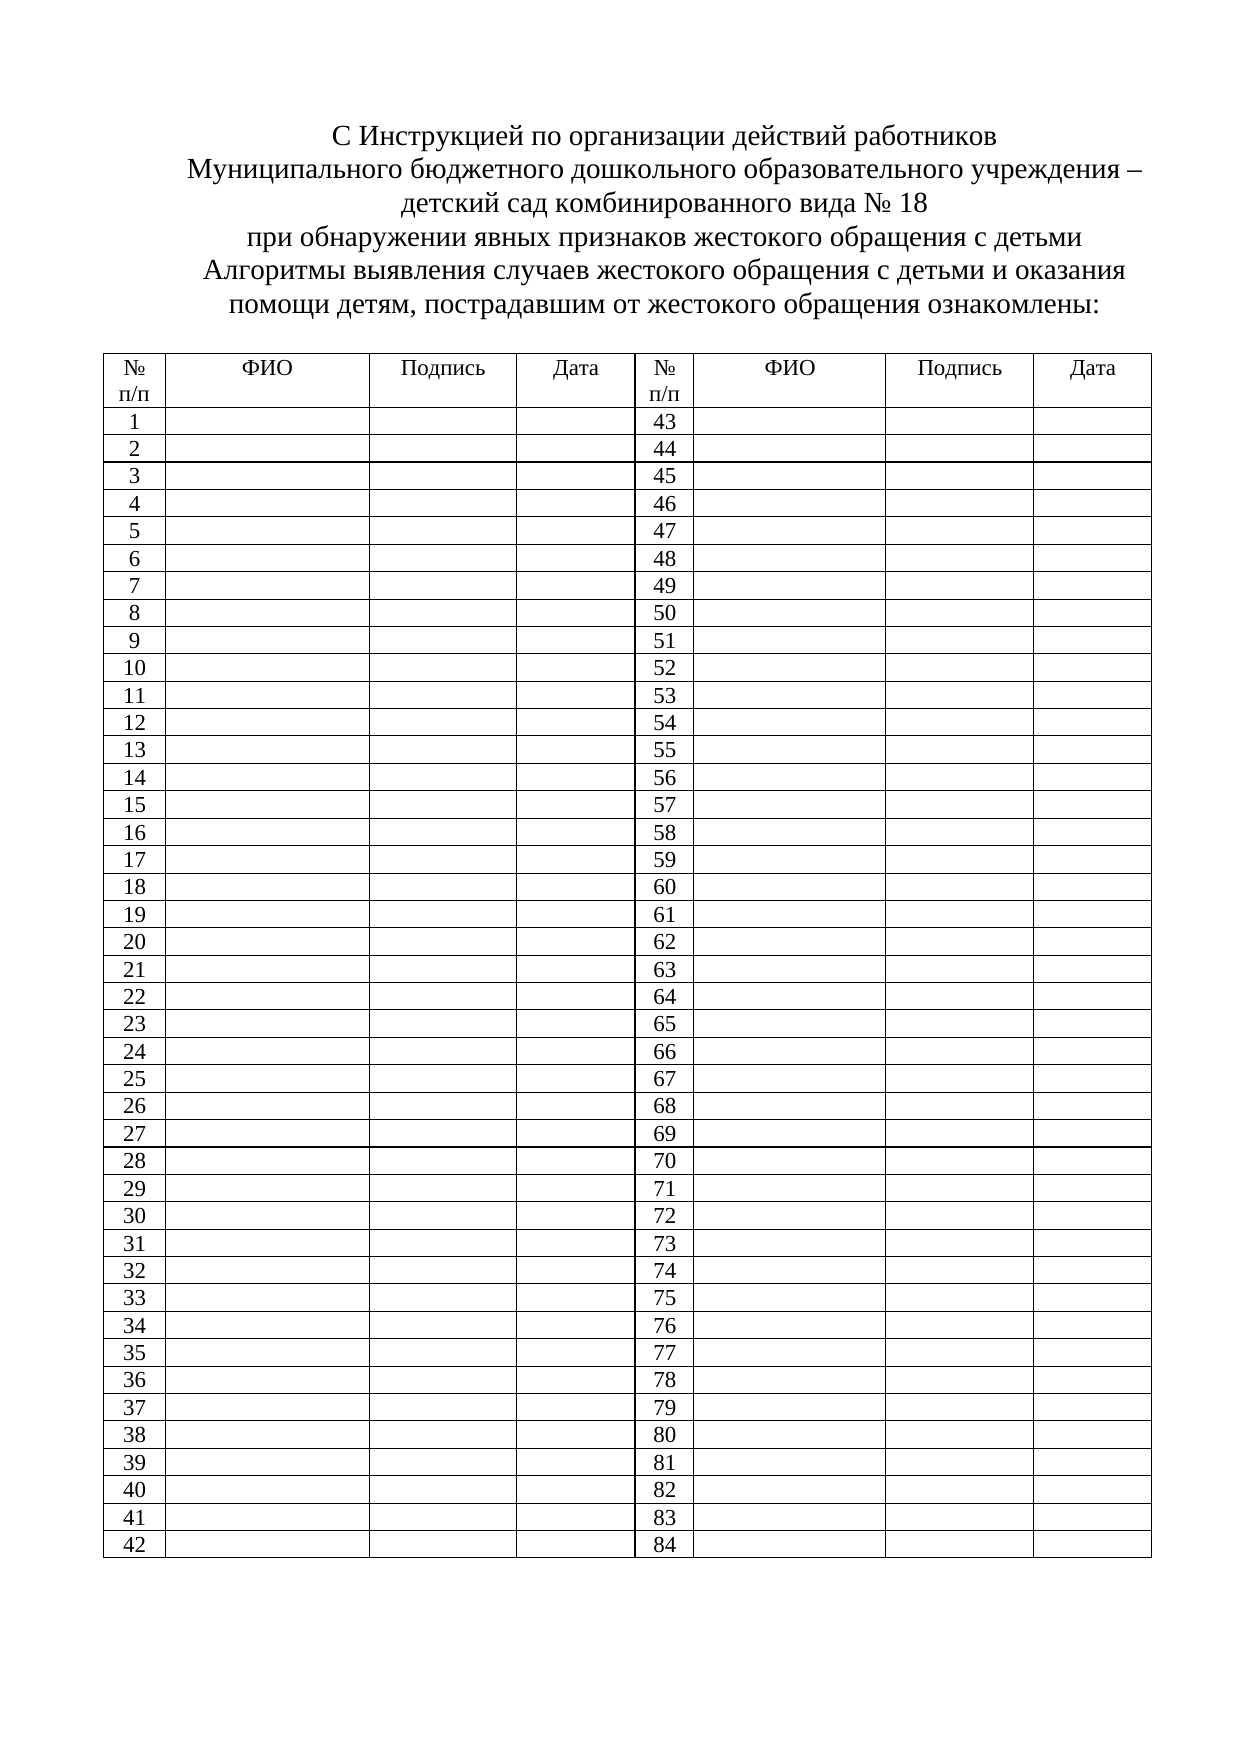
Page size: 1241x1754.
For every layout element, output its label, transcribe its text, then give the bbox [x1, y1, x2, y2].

table_cell [166, 1312, 369, 1338]
table_cell [166, 490, 369, 516]
table_cell [517, 654, 634, 681]
table_cell [517, 490, 634, 516]
table_cell [1034, 1010, 1151, 1037]
table_cell 18 [104, 874, 165, 900]
text Муниципального бюджетного дошкольного образовательного учреждения – детский сад комбинированного вида № 18 [177, 152, 1152, 219]
table_cell [166, 654, 369, 681]
table_cell 52 [636, 654, 693, 681]
table_cell [886, 1257, 1033, 1283]
table_cell [370, 1257, 516, 1283]
table_cell 17 [104, 846, 165, 872]
table_cell 75 [636, 1284, 693, 1311]
table_cell [517, 764, 634, 790]
table_cell [166, 1476, 369, 1502]
text С Инструкцией по организации действий работников [177, 118, 1152, 152]
table_cell [166, 983, 369, 1009]
table_cell 70 [636, 1148, 693, 1174]
table_cell [517, 1202, 634, 1228]
table_cell [517, 901, 634, 927]
table_cell [694, 572, 885, 598]
table_cell [370, 1312, 516, 1338]
table_cell 74 [636, 1257, 693, 1283]
table_cell [370, 1284, 516, 1311]
table_cell [1034, 764, 1151, 790]
table_cell [694, 791, 885, 818]
table_cell [694, 1339, 885, 1366]
table_cell [517, 1449, 634, 1475]
table_cell [886, 928, 1033, 954]
table_cell [370, 1421, 516, 1448]
table_cell [886, 1504, 1033, 1530]
table_cell [694, 1367, 885, 1393]
table_cell [370, 1148, 516, 1174]
table_cell [517, 1010, 634, 1037]
table_cell [370, 1175, 516, 1201]
table_cell [517, 517, 634, 544]
table_cell [370, 1531, 516, 1557]
table_cell 3 [104, 463, 165, 489]
table_cell [370, 1093, 516, 1119]
table_cell 46 [636, 490, 693, 516]
table_cell 59 [636, 846, 693, 872]
table_cell 7 [104, 572, 165, 598]
table_cell 61 [636, 901, 693, 927]
table_cell 19 [104, 901, 165, 927]
table_cell 21 [104, 956, 165, 982]
table_cell [370, 490, 516, 516]
table_cell [370, 956, 516, 982]
table_cell 37 [104, 1394, 165, 1420]
table_cell [517, 1230, 634, 1256]
table_cell [886, 1367, 1033, 1393]
table_header ФИО [166, 354, 369, 407]
table_cell [886, 654, 1033, 681]
table_cell [1034, 654, 1151, 681]
table_cell [1034, 572, 1151, 598]
table_cell [886, 1148, 1033, 1174]
table_cell [517, 791, 634, 818]
table_cell 2 [104, 435, 165, 461]
table_cell [886, 1394, 1033, 1420]
table_cell 50 [636, 600, 693, 626]
table_cell 54 [636, 709, 693, 735]
table_cell [1034, 1476, 1151, 1502]
table_cell [694, 764, 885, 790]
table_cell [166, 1257, 369, 1283]
table_cell 24 [104, 1038, 165, 1064]
text при обнаружении явных признаков жестокого обращения с детьми [177, 219, 1152, 252]
table_cell [886, 490, 1033, 516]
table_cell [517, 1531, 634, 1557]
table_cell 63 [636, 956, 693, 982]
table_cell [370, 1010, 516, 1037]
table_cell [886, 1312, 1033, 1338]
table_cell 77 [636, 1339, 693, 1366]
table_cell [166, 517, 369, 544]
table_cell 41 [104, 1504, 165, 1530]
table_cell [694, 956, 885, 982]
table_cell [1034, 928, 1151, 954]
table_cell 83 [636, 1504, 693, 1530]
table_cell [694, 874, 885, 900]
table_cell [166, 1038, 369, 1064]
table_cell [166, 1339, 369, 1366]
table_cell [370, 736, 516, 763]
table_cell [886, 1284, 1033, 1311]
table_cell 39 [104, 1449, 165, 1475]
table_cell [1034, 819, 1151, 845]
table_cell [1034, 736, 1151, 763]
table_cell 10 [104, 654, 165, 681]
table_cell [886, 1202, 1033, 1228]
table_cell [694, 408, 885, 434]
table_cell [1034, 627, 1151, 653]
table_cell 67 [636, 1065, 693, 1092]
table_header № п/п [636, 354, 693, 407]
table_cell [694, 545, 885, 571]
table_cell [166, 1449, 369, 1475]
table_cell [517, 819, 634, 845]
table_cell [166, 956, 369, 982]
table_cell [694, 983, 885, 1009]
table_cell 55 [636, 736, 693, 763]
table_cell [517, 846, 634, 872]
table_cell [370, 1230, 516, 1256]
table_cell [694, 517, 885, 544]
table_cell [370, 846, 516, 872]
table_cell [886, 791, 1033, 818]
table_cell 64 [636, 983, 693, 1009]
table_cell [517, 1421, 634, 1448]
table_cell [694, 846, 885, 872]
table_cell [694, 1120, 885, 1146]
table_cell 47 [636, 517, 693, 544]
table_cell [370, 463, 516, 489]
text Алгоритмы выявления случаев жестокого обращения с детьми и оказания помощи детям, пострадавшим от жестокого обращения ознакомлены: [177, 252, 1152, 319]
table_cell [694, 1394, 885, 1420]
table_cell 12 [104, 709, 165, 735]
table_cell [517, 545, 634, 571]
table_cell [370, 408, 516, 434]
table_cell [886, 1065, 1033, 1092]
table_cell [886, 1038, 1033, 1064]
table_cell 44 [636, 435, 693, 461]
table_cell [886, 764, 1033, 790]
table_cell [1034, 1394, 1151, 1420]
table_cell [370, 928, 516, 954]
table_cell 62 [636, 928, 693, 954]
table_cell 57 [636, 791, 693, 818]
table_cell [694, 1230, 885, 1256]
table_cell [517, 435, 634, 461]
table_header Подпись [370, 354, 516, 407]
table_cell [166, 1284, 369, 1311]
table_cell [886, 1449, 1033, 1475]
table_cell [166, 1148, 369, 1174]
table_cell [694, 654, 885, 681]
table_cell [517, 709, 634, 735]
table_cell [370, 901, 516, 927]
table_cell [886, 874, 1033, 900]
table_cell [886, 736, 1033, 763]
table_cell 29 [104, 1175, 165, 1201]
table_cell [694, 709, 885, 735]
table_cell [370, 1202, 516, 1228]
table_cell [886, 1421, 1033, 1448]
table_cell [370, 600, 516, 626]
table_cell [370, 682, 516, 708]
table_cell 82 [636, 1476, 693, 1502]
table_cell [694, 901, 885, 927]
table_cell [166, 1531, 369, 1557]
table_cell [370, 819, 516, 845]
table_cell [517, 874, 634, 900]
table_cell [517, 600, 634, 626]
table_cell [694, 600, 885, 626]
table_cell [517, 1284, 634, 1311]
table_cell 20 [104, 928, 165, 954]
table_cell [886, 901, 1033, 927]
table_cell 4 [104, 490, 165, 516]
table_cell [166, 1202, 369, 1228]
table_cell 69 [636, 1120, 693, 1146]
table_cell 32 [104, 1257, 165, 1283]
table_header Дата [1034, 354, 1151, 407]
table_cell [370, 874, 516, 900]
table_cell [1034, 1339, 1151, 1366]
table_cell 71 [636, 1175, 693, 1201]
table_cell [1034, 1065, 1151, 1092]
table_cell [694, 1038, 885, 1064]
table_cell [517, 1038, 634, 1064]
table_cell [166, 1504, 369, 1530]
table_cell 68 [636, 1093, 693, 1119]
table_cell [370, 1367, 516, 1393]
table_cell [517, 627, 634, 653]
table_cell 6 [104, 545, 165, 571]
table_cell [694, 1284, 885, 1311]
table_cell [370, 435, 516, 461]
table_cell [370, 1120, 516, 1146]
table_cell [1034, 517, 1151, 544]
table_cell 84 [636, 1531, 693, 1557]
table_cell 51 [636, 627, 693, 653]
table_cell 34 [104, 1312, 165, 1338]
table_cell [517, 1476, 634, 1502]
table_cell [166, 736, 369, 763]
table_cell [370, 1065, 516, 1092]
table_cell [370, 1476, 516, 1502]
table_cell [370, 545, 516, 571]
table_cell [1034, 956, 1151, 982]
table_cell 43 [636, 408, 693, 434]
table_cell [370, 1449, 516, 1475]
table_cell 35 [104, 1339, 165, 1366]
table_cell [1034, 1449, 1151, 1475]
table_cell [166, 1065, 369, 1092]
table_cell [694, 819, 885, 845]
table_cell [886, 1531, 1033, 1557]
table_cell [370, 627, 516, 653]
table_cell 5 [104, 517, 165, 544]
table_cell [517, 463, 634, 489]
table_cell [517, 1367, 634, 1393]
table_cell 53 [636, 682, 693, 708]
table_cell [370, 983, 516, 1009]
table_cell 49 [636, 572, 693, 598]
table_cell [370, 764, 516, 790]
table_cell [694, 1531, 885, 1557]
table_cell [886, 517, 1033, 544]
table_cell 81 [636, 1449, 693, 1475]
table_cell [886, 627, 1033, 653]
table_cell [517, 736, 634, 763]
table_cell [166, 1010, 369, 1037]
table_cell 65 [636, 1010, 693, 1037]
table_cell [694, 1148, 885, 1174]
table_cell [517, 408, 634, 434]
table_cell 66 [636, 1038, 693, 1064]
table_cell [694, 435, 885, 461]
table_cell [370, 572, 516, 598]
table_cell [517, 1394, 634, 1420]
table_header ФИО [694, 354, 885, 407]
table_cell 13 [104, 736, 165, 763]
table_cell 36 [104, 1367, 165, 1393]
table_cell [886, 709, 1033, 735]
table_cell 48 [636, 545, 693, 571]
table_cell [370, 791, 516, 818]
table_cell [517, 1148, 634, 1174]
table_cell 25 [104, 1065, 165, 1092]
table_cell [166, 1394, 369, 1420]
table_cell [886, 408, 1033, 434]
table_cell [166, 1175, 369, 1201]
table_cell [886, 572, 1033, 598]
table_cell [1034, 408, 1151, 434]
table_cell 16 [104, 819, 165, 845]
table_cell [1034, 1531, 1151, 1557]
table_cell [886, 600, 1033, 626]
table_cell [886, 1120, 1033, 1146]
table_cell [166, 600, 369, 626]
table_cell [1034, 1148, 1151, 1174]
table_cell [886, 1093, 1033, 1119]
table_cell [694, 490, 885, 516]
table_cell [886, 682, 1033, 708]
table_cell [1034, 1257, 1151, 1283]
table_cell 9 [104, 627, 165, 653]
table_cell [166, 1367, 369, 1393]
table_cell 15 [104, 791, 165, 818]
table_cell [694, 736, 885, 763]
table_cell [166, 874, 369, 900]
table_cell [886, 435, 1033, 461]
table_cell [166, 764, 369, 790]
table_cell 22 [104, 983, 165, 1009]
table_cell 28 [104, 1148, 165, 1174]
table_cell [517, 1257, 634, 1283]
table_cell 40 [104, 1476, 165, 1502]
table_cell [694, 1175, 885, 1201]
table_cell 73 [636, 1230, 693, 1256]
table_cell [517, 1093, 634, 1119]
table_cell 14 [104, 764, 165, 790]
table_cell [517, 1504, 634, 1530]
table_cell [1034, 682, 1151, 708]
table_cell [1034, 791, 1151, 818]
table_cell [1034, 490, 1151, 516]
table_cell [517, 1175, 634, 1201]
table_cell [1034, 1312, 1151, 1338]
table_cell [694, 1312, 885, 1338]
table_cell [886, 545, 1033, 571]
table_cell [694, 1257, 885, 1283]
table_cell [1034, 1284, 1151, 1311]
table_cell [166, 709, 369, 735]
table_cell [1034, 435, 1151, 461]
table_cell [1034, 1367, 1151, 1393]
table_cell [166, 682, 369, 708]
table_header Подпись [886, 354, 1033, 407]
table_cell [886, 463, 1033, 489]
table_cell [886, 983, 1033, 1009]
table_cell [166, 463, 369, 489]
table_cell 8 [104, 600, 165, 626]
table_cell 31 [104, 1230, 165, 1256]
table_cell [886, 1230, 1033, 1256]
table_cell 56 [636, 764, 693, 790]
table_cell [1034, 545, 1151, 571]
table_cell [166, 791, 369, 818]
table_cell [166, 408, 369, 434]
table_cell [1034, 901, 1151, 927]
table_header № п/п [104, 354, 165, 407]
table_cell [694, 1476, 885, 1502]
table_cell [886, 1010, 1033, 1037]
table_cell 80 [636, 1421, 693, 1448]
table_cell [694, 1449, 885, 1475]
table_cell [517, 572, 634, 598]
table_cell 76 [636, 1312, 693, 1338]
table_cell [1034, 600, 1151, 626]
table_cell 42 [104, 1531, 165, 1557]
table_cell 27 [104, 1120, 165, 1146]
table_cell [370, 1339, 516, 1366]
table_cell 1 [104, 408, 165, 434]
table_cell [1034, 463, 1151, 489]
table_cell [886, 956, 1033, 982]
table_cell [517, 1065, 634, 1092]
table_cell [886, 846, 1033, 872]
table_cell 26 [104, 1093, 165, 1119]
table_cell [370, 1038, 516, 1064]
table_cell [694, 928, 885, 954]
table_cell [694, 627, 885, 653]
table_cell [166, 819, 369, 845]
table_cell [517, 1339, 634, 1366]
table_cell [166, 572, 369, 598]
table_cell [1034, 1120, 1151, 1146]
table_cell [166, 627, 369, 653]
table_cell 79 [636, 1394, 693, 1420]
table_cell [1034, 1230, 1151, 1256]
table_cell 11 [104, 682, 165, 708]
table_cell [517, 983, 634, 1009]
table_cell [517, 1120, 634, 1146]
table_cell 78 [636, 1367, 693, 1393]
table_cell [370, 654, 516, 681]
table_cell [694, 1504, 885, 1530]
table_cell [166, 1421, 369, 1448]
table_cell [166, 928, 369, 954]
table_cell [886, 1476, 1033, 1502]
table_cell 38 [104, 1421, 165, 1448]
table_cell 58 [636, 819, 693, 845]
table_cell [1034, 709, 1151, 735]
table_cell [517, 1312, 634, 1338]
table_cell 60 [636, 874, 693, 900]
table_cell [517, 682, 634, 708]
table_cell [694, 1421, 885, 1448]
table_cell [1034, 846, 1151, 872]
table_cell [166, 846, 369, 872]
table_cell [370, 1394, 516, 1420]
table_cell [1034, 1202, 1151, 1228]
table_cell [694, 682, 885, 708]
table_cell [694, 1065, 885, 1092]
table_cell [1034, 1421, 1151, 1448]
table_cell [886, 819, 1033, 845]
table_cell [694, 1093, 885, 1119]
table_cell 30 [104, 1202, 165, 1228]
table_cell [370, 517, 516, 544]
table_cell [166, 901, 369, 927]
table_cell 45 [636, 463, 693, 489]
table_cell [166, 1093, 369, 1119]
table_cell [370, 709, 516, 735]
table_cell 33 [104, 1284, 165, 1311]
table_cell [166, 1120, 369, 1146]
table_cell [1034, 874, 1151, 900]
table_cell [1034, 1093, 1151, 1119]
table_cell 72 [636, 1202, 693, 1228]
table_cell [886, 1339, 1033, 1366]
table_cell [694, 463, 885, 489]
table_header Дата [517, 354, 634, 407]
table_cell [694, 1010, 885, 1037]
table_cell [1034, 1038, 1151, 1064]
table_cell [1034, 1504, 1151, 1530]
table_cell [166, 545, 369, 571]
table_cell [370, 1504, 516, 1530]
table_cell [166, 1230, 369, 1256]
table_cell [1034, 983, 1151, 1009]
table_cell [886, 1175, 1033, 1201]
table_cell [166, 435, 369, 461]
table_cell [517, 928, 634, 954]
table_cell [517, 956, 634, 982]
table_cell [1034, 1175, 1151, 1201]
table_cell 23 [104, 1010, 165, 1037]
table_cell [694, 1202, 885, 1228]
